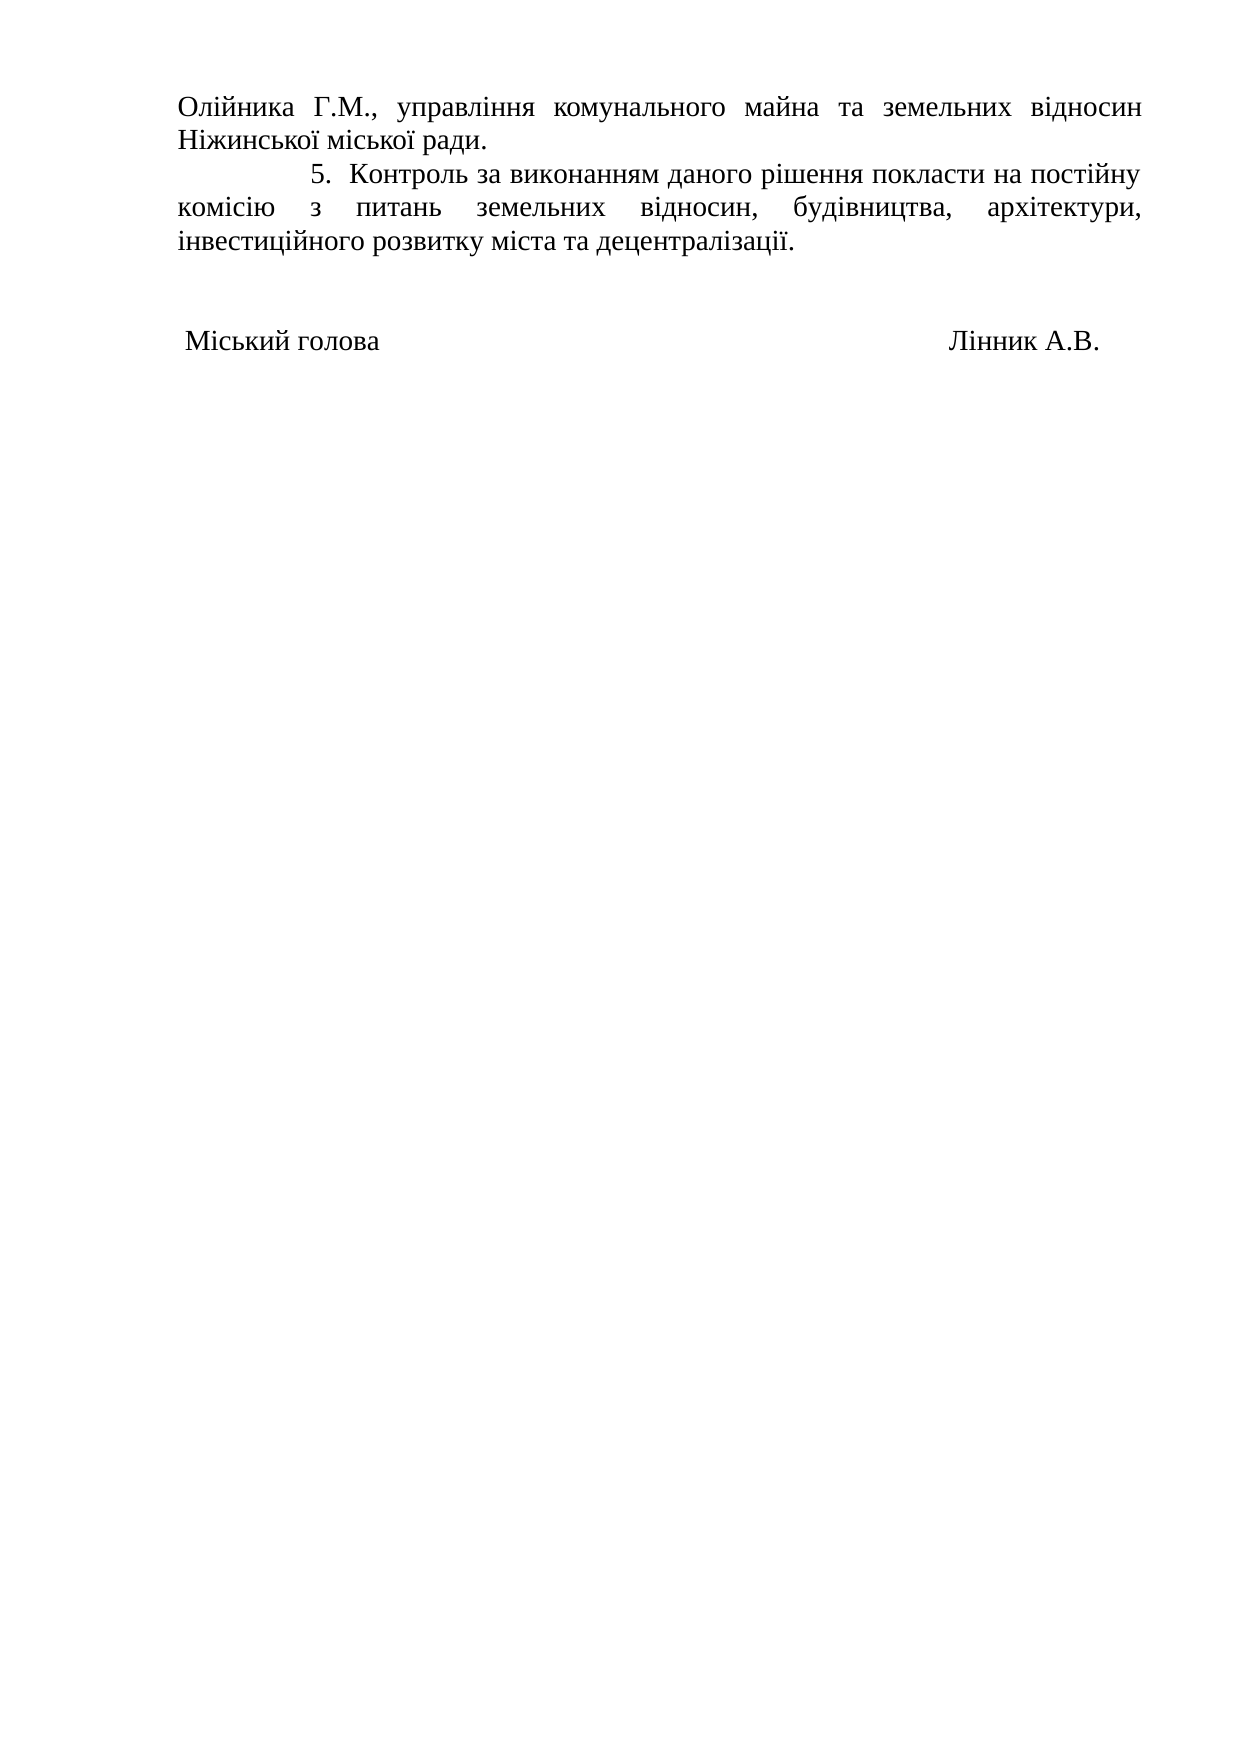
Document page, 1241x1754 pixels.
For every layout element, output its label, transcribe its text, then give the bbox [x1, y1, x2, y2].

text 5. Контроль за виконанням даного рішення покласти на постійну комісію з питань земельних відносин, будівництва, архітектури, інвестиційного розвитку міста та децентралізації. [140, 156, 1143, 256]
text Міський голова Лінник А.В. [177, 323, 1152, 357]
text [140, 89, 1143, 156]
